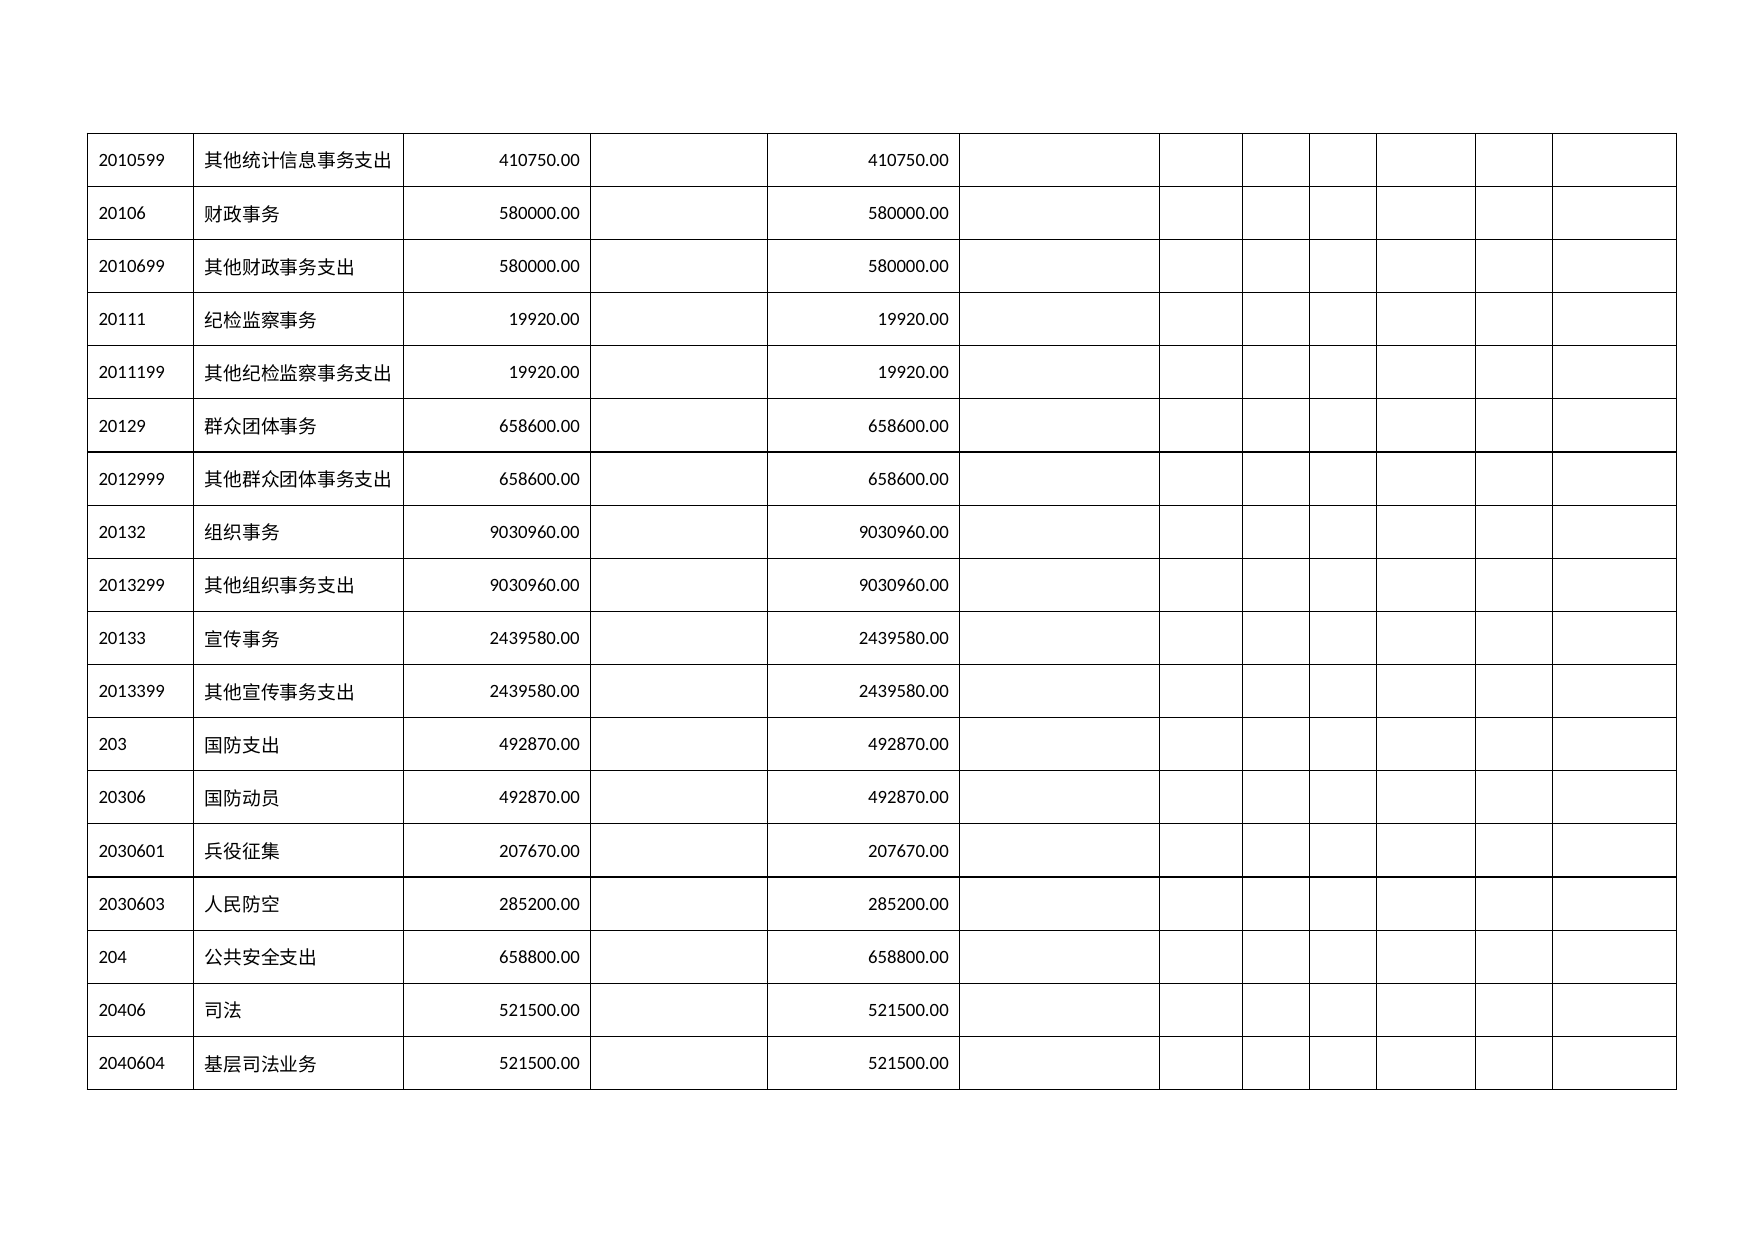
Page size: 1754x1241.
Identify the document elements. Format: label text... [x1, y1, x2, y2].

table_cell [1310, 293, 1376, 345]
table_cell [1310, 453, 1376, 504]
table_cell [960, 187, 1159, 239]
table_cell [1160, 346, 1242, 398]
table_cell 410750.00 [768, 134, 959, 186]
table_cell [960, 718, 1159, 770]
table_cell [1553, 293, 1676, 345]
table_cell [1377, 824, 1475, 876]
table_cell [1243, 506, 1309, 558]
table_cell [1160, 293, 1242, 345]
table_cell [1553, 134, 1676, 186]
table_cell 492870.00 [768, 771, 959, 823]
table_cell [1243, 346, 1309, 398]
table_cell [1377, 346, 1475, 398]
table_cell 2439580.00 [404, 612, 590, 664]
table_cell 207670.00 [404, 824, 590, 876]
table_cell [1243, 559, 1309, 611]
table_cell [591, 399, 767, 451]
table_cell 其他宣传事务支出 [194, 665, 403, 717]
table_cell [1310, 718, 1376, 770]
table_cell [1160, 984, 1242, 1036]
table_cell [1377, 984, 1475, 1036]
table_cell [1377, 771, 1475, 823]
table_cell 580000.00 [404, 187, 590, 239]
table_cell [1377, 1037, 1475, 1089]
table_cell 人民防空 [194, 878, 403, 929]
table_cell [591, 1037, 767, 1089]
table_cell [1377, 559, 1475, 611]
table_cell [1243, 771, 1309, 823]
table_cell [960, 453, 1159, 504]
table_cell [1160, 506, 1242, 558]
table_cell [1553, 612, 1676, 664]
table_cell 2439580.00 [768, 612, 959, 664]
table_cell 521500.00 [768, 1037, 959, 1089]
table_cell [1310, 771, 1376, 823]
table_cell [1310, 1037, 1376, 1089]
table_cell [1553, 506, 1676, 558]
table_cell [1476, 1037, 1552, 1089]
table_cell 521500.00 [404, 1037, 590, 1089]
table_cell [1310, 346, 1376, 398]
table_cell [1476, 878, 1552, 929]
table_cell [1476, 931, 1552, 983]
table_cell 20133 [88, 612, 193, 664]
table_cell [1243, 1037, 1309, 1089]
table_cell [591, 718, 767, 770]
table_cell [1377, 612, 1475, 664]
table_cell [591, 665, 767, 717]
table_cell [1160, 399, 1242, 451]
table_cell 20306 [88, 771, 193, 823]
table_cell [1160, 240, 1242, 292]
table_cell 20111 [88, 293, 193, 345]
table_cell 492870.00 [768, 718, 959, 770]
table_cell [1160, 665, 1242, 717]
table_cell [1243, 187, 1309, 239]
table_cell [1243, 453, 1309, 504]
table_cell 207670.00 [768, 824, 959, 876]
table_cell 658600.00 [768, 399, 959, 451]
table_cell 410750.00 [404, 134, 590, 186]
table_cell [1160, 824, 1242, 876]
table_cell 658600.00 [768, 453, 959, 504]
table_cell 2439580.00 [404, 665, 590, 717]
table_cell 其他纪检监察事务支出 [194, 346, 403, 398]
table_cell [1553, 718, 1676, 770]
table_cell [1553, 878, 1676, 929]
table_cell [1476, 399, 1552, 451]
table_cell 658600.00 [404, 399, 590, 451]
table_cell [1377, 134, 1475, 186]
table_cell [1553, 187, 1676, 239]
table_cell [591, 824, 767, 876]
table_cell [1553, 399, 1676, 451]
table_cell 492870.00 [404, 718, 590, 770]
table_cell [1377, 187, 1475, 239]
table_cell 521500.00 [768, 984, 959, 1036]
table_cell [1476, 506, 1552, 558]
table_cell 2013399 [88, 665, 193, 717]
table_cell [1377, 506, 1475, 558]
table_cell [960, 665, 1159, 717]
table_cell [960, 824, 1159, 876]
table_cell [591, 240, 767, 292]
table_cell [1310, 984, 1376, 1036]
table_cell 公共安全支出 [194, 931, 403, 983]
table_cell [591, 134, 767, 186]
table_cell [1553, 453, 1676, 504]
table_cell [591, 984, 767, 1036]
table_cell [1476, 612, 1552, 664]
table_cell [591, 187, 767, 239]
table_cell [1243, 293, 1309, 345]
table_cell [1160, 612, 1242, 664]
table_cell [1243, 931, 1309, 983]
table_cell [1243, 984, 1309, 1036]
table_cell [1553, 240, 1676, 292]
table_cell 203 [88, 718, 193, 770]
table_cell 司法 [194, 984, 403, 1036]
table_cell [1160, 771, 1242, 823]
table_cell [591, 931, 767, 983]
table_cell 9030960.00 [404, 559, 590, 611]
table_cell [1160, 187, 1242, 239]
table_cell [1310, 134, 1376, 186]
table_cell [1377, 931, 1475, 983]
table_cell 658800.00 [404, 931, 590, 983]
table_cell [591, 346, 767, 398]
table_cell [1553, 346, 1676, 398]
table_cell [1553, 824, 1676, 876]
table_cell 组织事务 [194, 506, 403, 558]
table_cell [960, 771, 1159, 823]
table_cell 2030601 [88, 824, 193, 876]
table_cell [1310, 399, 1376, 451]
table_cell 2012999 [88, 453, 193, 504]
table_cell 580000.00 [768, 187, 959, 239]
table_cell [1377, 665, 1475, 717]
table_cell [1476, 453, 1552, 504]
table_cell 兵役征集 [194, 824, 403, 876]
table_cell 9030960.00 [768, 506, 959, 558]
table_cell [1476, 665, 1552, 717]
table_cell [1160, 453, 1242, 504]
table_cell 285200.00 [768, 878, 959, 929]
table_cell [1476, 346, 1552, 398]
table_cell 国防支出 [194, 718, 403, 770]
table_cell 658800.00 [768, 931, 959, 983]
table_cell [1476, 240, 1552, 292]
table_cell [1160, 134, 1242, 186]
table_cell 9030960.00 [404, 506, 590, 558]
table_cell [1243, 878, 1309, 929]
table_cell 基层司法业务 [194, 1037, 403, 1089]
table_cell 2013299 [88, 559, 193, 611]
table_cell 521500.00 [404, 984, 590, 1036]
table_cell 2011199 [88, 346, 193, 398]
table_cell 2030603 [88, 878, 193, 929]
table_cell 19920.00 [404, 346, 590, 398]
table_cell [1476, 824, 1552, 876]
table_cell [1310, 506, 1376, 558]
table_cell [591, 771, 767, 823]
table_cell 纪检监察事务 [194, 293, 403, 345]
table_cell [1377, 240, 1475, 292]
table_cell 群众团体事务 [194, 399, 403, 451]
table_cell [960, 134, 1159, 186]
table_cell 其他财政事务支出 [194, 240, 403, 292]
table_cell 580000.00 [768, 240, 959, 292]
table_cell [1476, 134, 1552, 186]
table_cell [1310, 931, 1376, 983]
table_cell [1243, 240, 1309, 292]
table_cell [1553, 984, 1676, 1036]
table_cell [1377, 399, 1475, 451]
table_cell 2010699 [88, 240, 193, 292]
table_cell [1377, 453, 1475, 504]
table_cell 9030960.00 [768, 559, 959, 611]
table_cell 财政事务 [194, 187, 403, 239]
table_cell [1310, 559, 1376, 611]
table_cell 19920.00 [768, 293, 959, 345]
table_cell 国防动员 [194, 771, 403, 823]
table_cell 20129 [88, 399, 193, 451]
table_cell [1243, 399, 1309, 451]
table_cell [960, 293, 1159, 345]
table_cell [1243, 134, 1309, 186]
table_cell [1310, 878, 1376, 929]
table_cell [591, 878, 767, 929]
table_cell [1553, 665, 1676, 717]
table_cell [960, 506, 1159, 558]
table_cell 20132 [88, 506, 193, 558]
table_cell [1243, 612, 1309, 664]
table_cell [1553, 1037, 1676, 1089]
table_cell 2010599 [88, 134, 193, 186]
table_cell [1310, 187, 1376, 239]
table_cell [591, 559, 767, 611]
table_cell 2439580.00 [768, 665, 959, 717]
table_cell 204 [88, 931, 193, 983]
table_cell [960, 399, 1159, 451]
table_cell [1243, 665, 1309, 717]
table_cell 19920.00 [768, 346, 959, 398]
table_cell 19920.00 [404, 293, 590, 345]
table_cell [960, 878, 1159, 929]
table_cell 其他群众团体事务支出 [194, 453, 403, 504]
table_cell 其他统计信息事务支出 [194, 134, 403, 186]
table_cell [1377, 718, 1475, 770]
table_cell [1476, 984, 1552, 1036]
table_cell 285200.00 [404, 878, 590, 929]
table_cell [960, 346, 1159, 398]
table_cell [1310, 240, 1376, 292]
table_cell [1476, 771, 1552, 823]
table_cell 宣传事务 [194, 612, 403, 664]
table_cell [1553, 771, 1676, 823]
table_cell 658600.00 [404, 453, 590, 504]
table_cell [960, 1037, 1159, 1089]
table_cell [1160, 1037, 1242, 1089]
table_cell [1553, 559, 1676, 611]
table_cell [1476, 718, 1552, 770]
table_cell 其他组织事务支出 [194, 559, 403, 611]
table_cell [1310, 824, 1376, 876]
table_cell 492870.00 [404, 771, 590, 823]
table_cell 580000.00 [404, 240, 590, 292]
table_cell 2040604 [88, 1037, 193, 1089]
table_cell [960, 984, 1159, 1036]
table_cell [591, 293, 767, 345]
table_cell [1243, 718, 1309, 770]
table_cell 20106 [88, 187, 193, 239]
table_cell [960, 931, 1159, 983]
table_cell [1377, 293, 1475, 345]
table_cell [960, 559, 1159, 611]
table_cell [1310, 612, 1376, 664]
table_cell [1377, 878, 1475, 929]
table_cell [591, 506, 767, 558]
table_cell [1476, 187, 1552, 239]
table_cell [1160, 878, 1242, 929]
table_cell [591, 453, 767, 504]
table_cell [1160, 718, 1242, 770]
table_cell [591, 612, 767, 664]
table_cell [1476, 293, 1552, 345]
table_cell 20406 [88, 984, 193, 1036]
table_cell [1243, 824, 1309, 876]
table_cell [1476, 559, 1552, 611]
table_cell [1160, 559, 1242, 611]
table_cell [960, 240, 1159, 292]
table_cell [1553, 931, 1676, 983]
table_cell [1160, 931, 1242, 983]
table_cell [960, 612, 1159, 664]
table_cell [1310, 665, 1376, 717]
